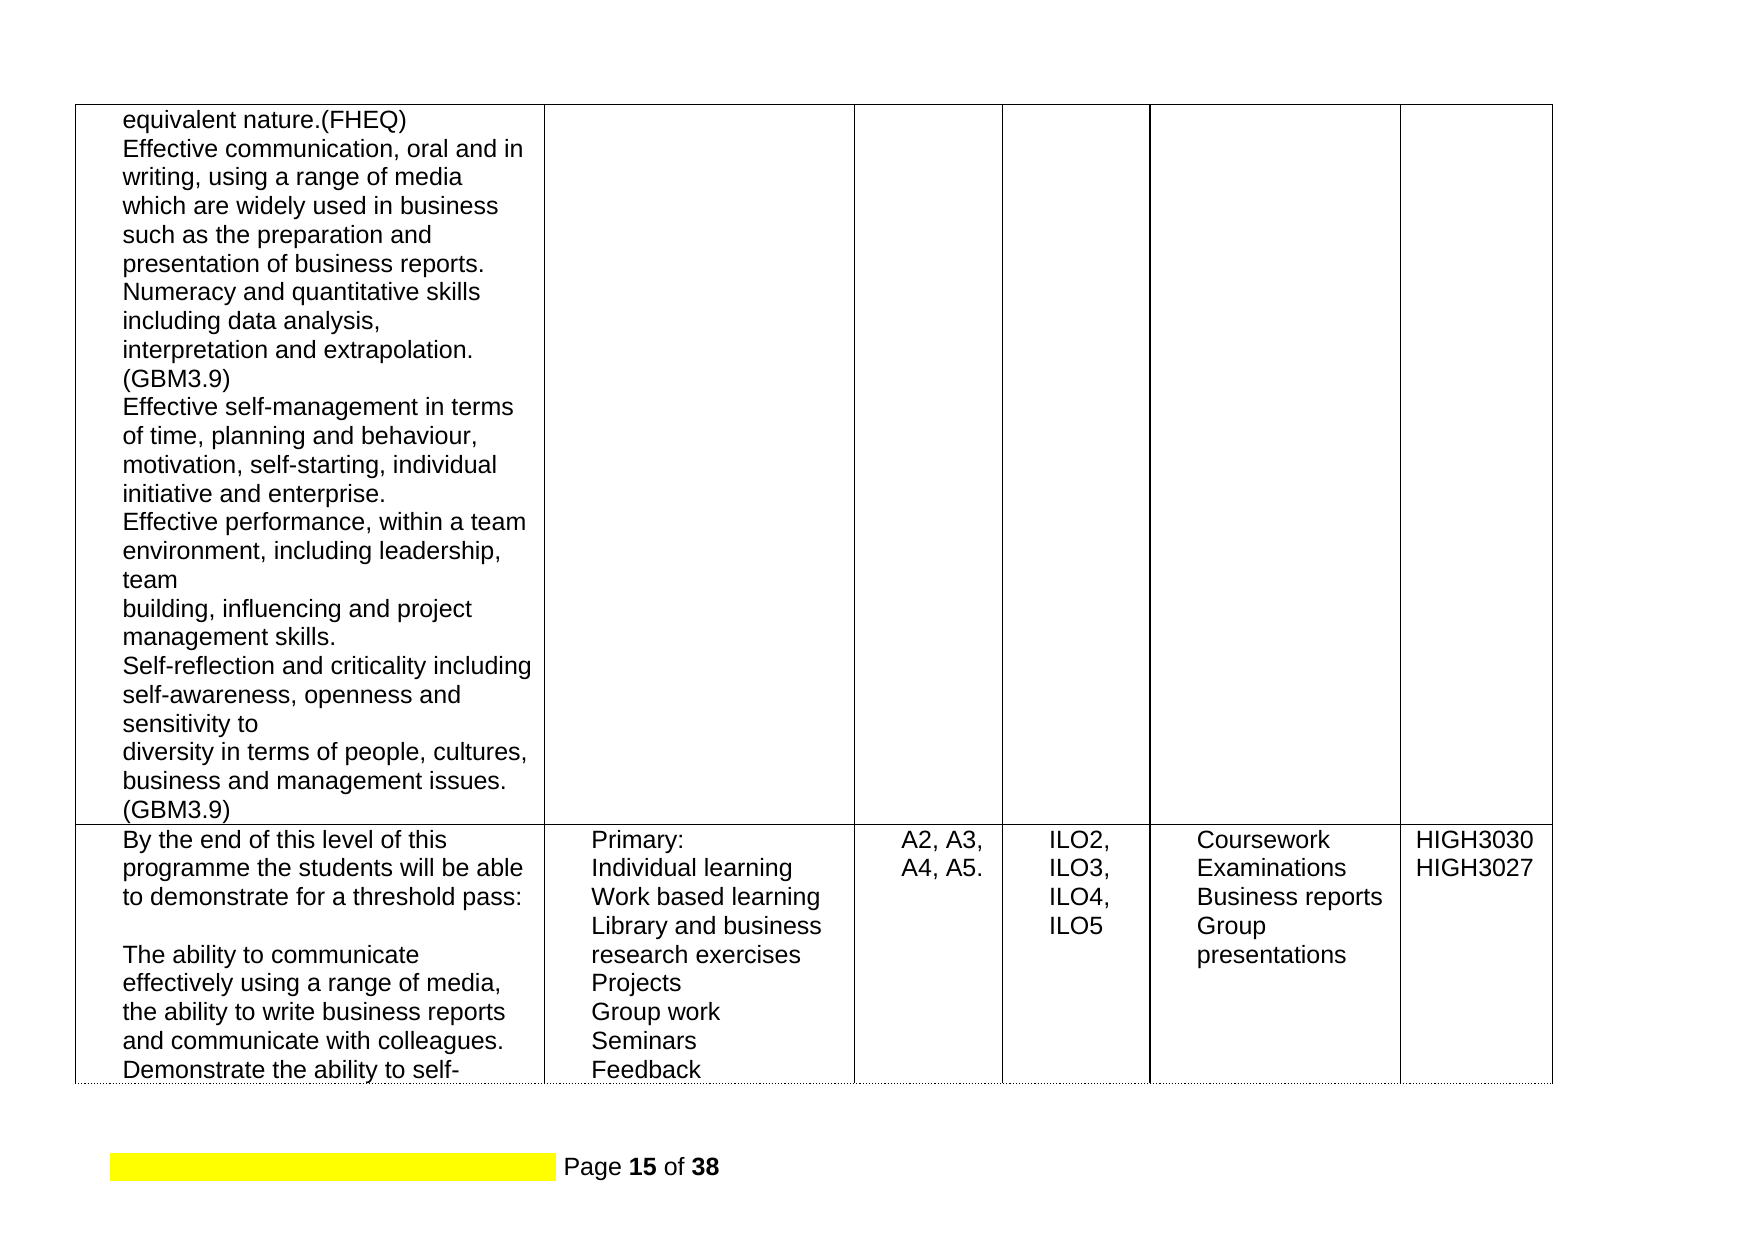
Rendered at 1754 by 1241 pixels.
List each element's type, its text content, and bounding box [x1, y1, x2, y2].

table_cell [855, 105, 1002, 823]
table_cell [1401, 105, 1552, 823]
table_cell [1003, 825, 1149, 1083]
table_cell [1151, 105, 1400, 823]
table_cell [545, 105, 854, 823]
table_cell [545, 825, 854, 1083]
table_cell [76, 105, 544, 823]
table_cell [1151, 825, 1400, 1083]
table_cell HIGH3030 HIGH3027 [1401, 825, 1552, 1083]
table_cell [76, 825, 544, 1083]
table_cell A2, A3, A4, A5. [855, 825, 1002, 1083]
table_cell [1003, 105, 1149, 823]
